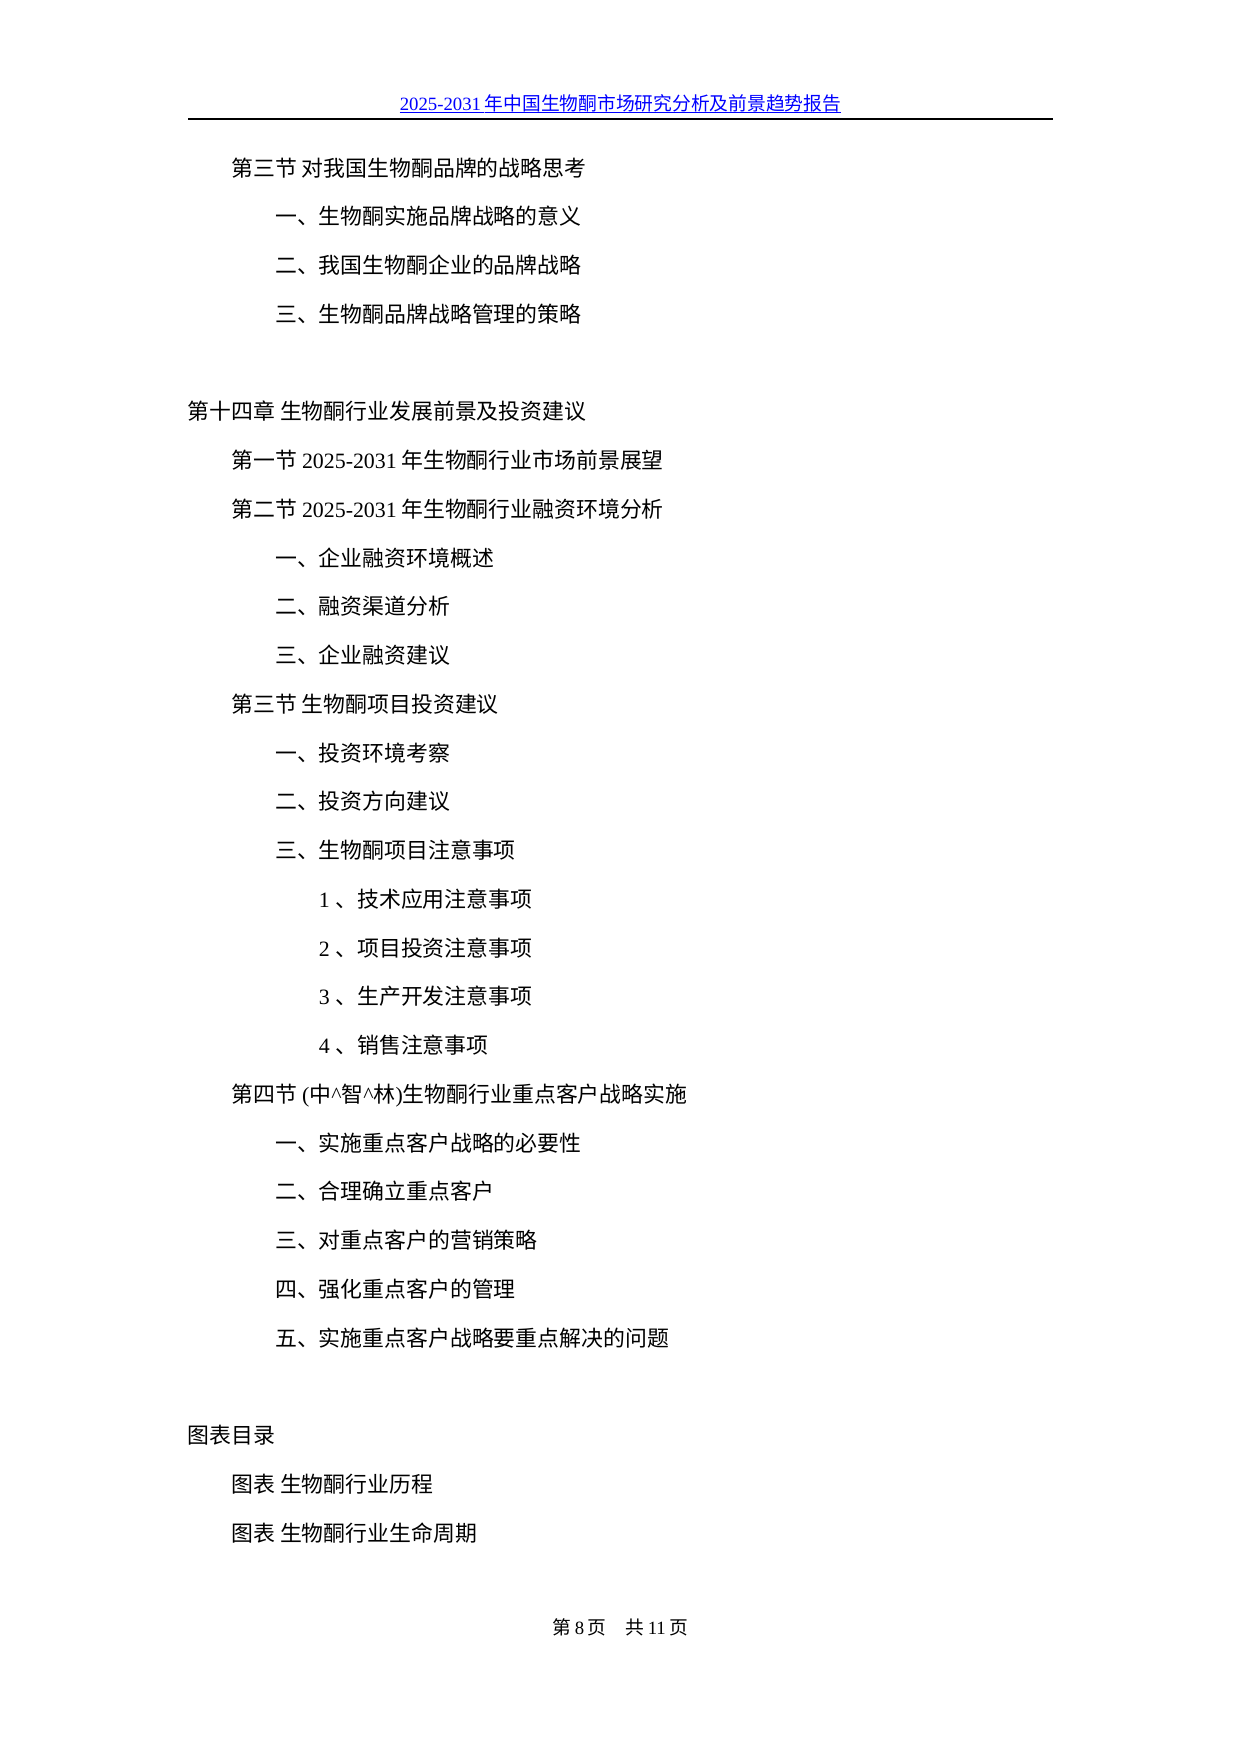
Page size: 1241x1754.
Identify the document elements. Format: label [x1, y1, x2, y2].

text [187, 150, 1053, 1548]
